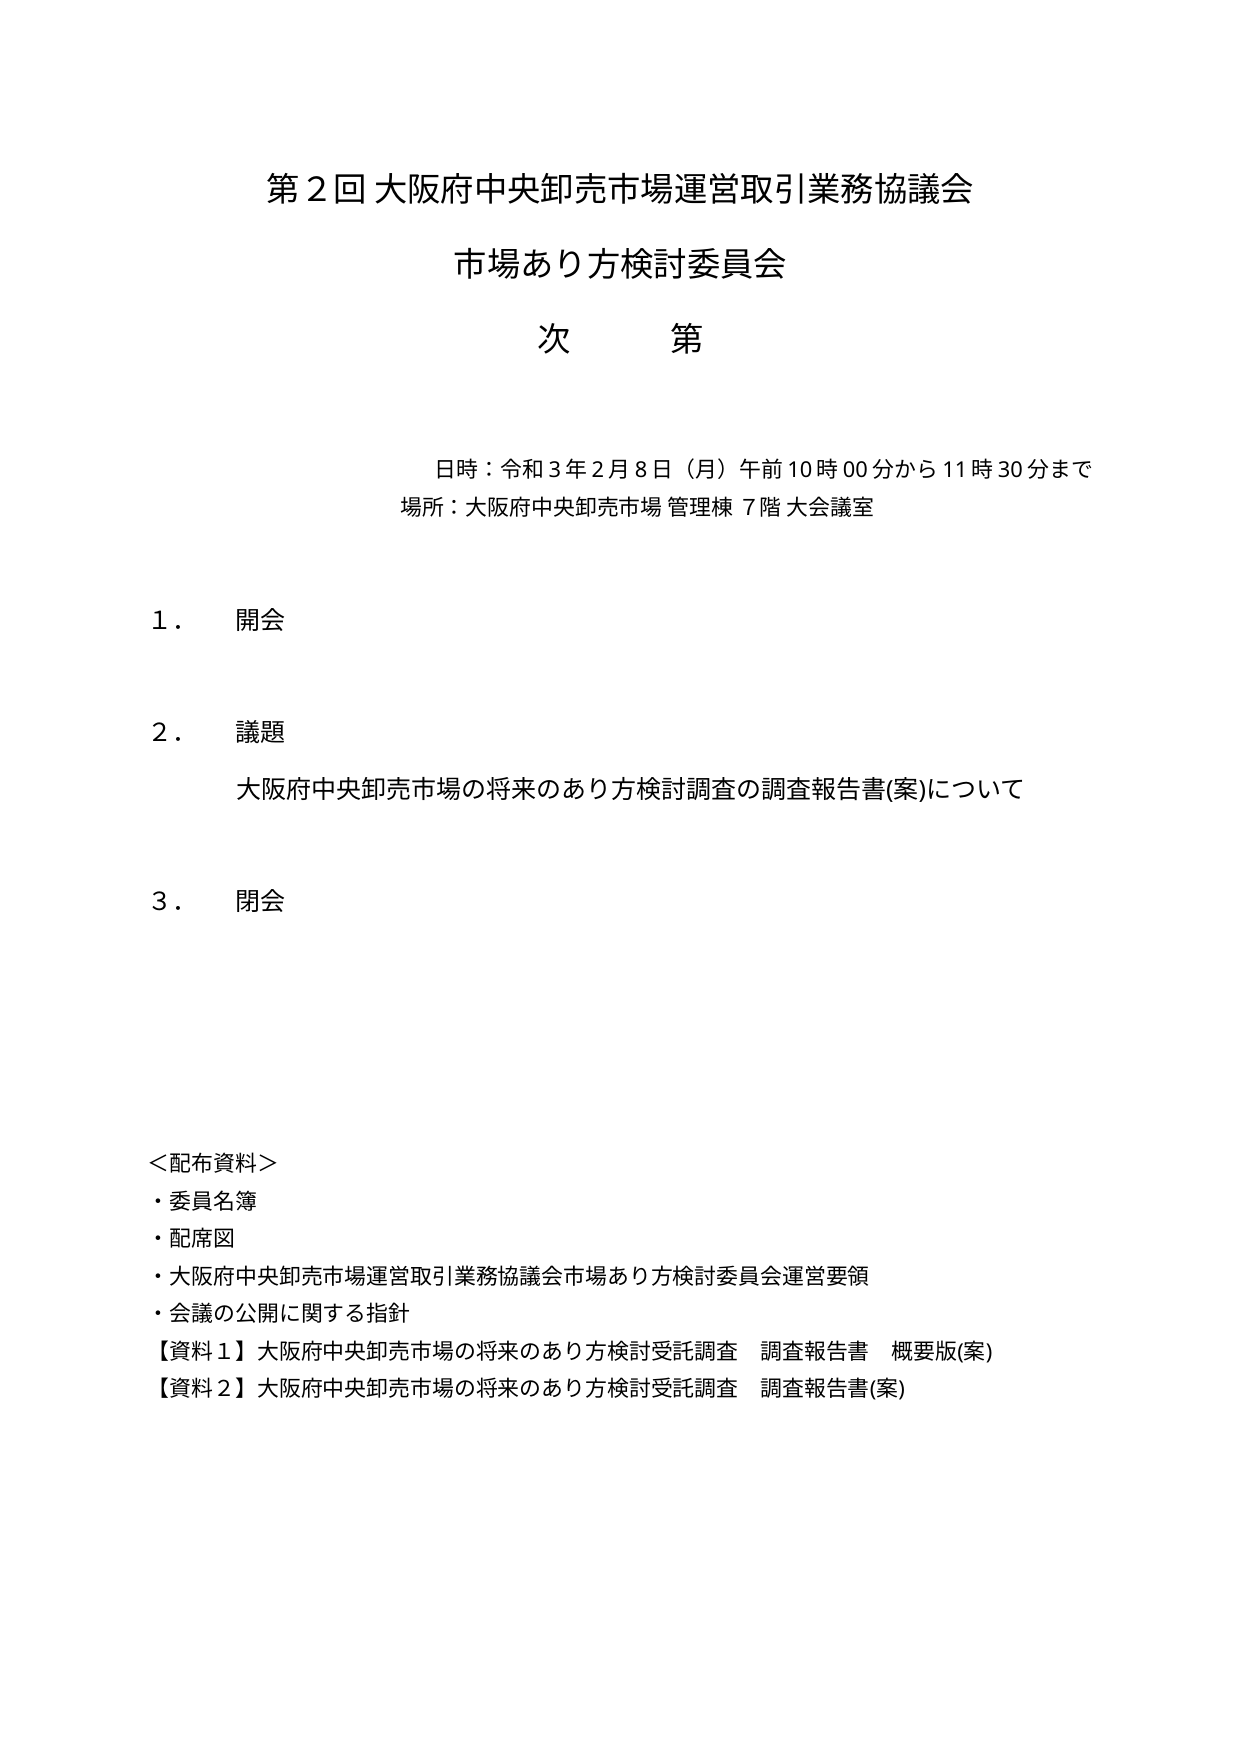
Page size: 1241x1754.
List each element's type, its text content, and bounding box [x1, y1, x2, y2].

text 第２回 大阪府中央卸売市場運営取引業務協議会 [148, 150, 1092, 225]
text 大阪府中央卸売市場の将来のあり方検討調査の調査報告書(案)について [148, 768, 1092, 806]
text ・配席図 [148, 1218, 1092, 1256]
text ・委員名簿 [148, 1181, 1092, 1218]
text 次 第 [148, 300, 1092, 375]
text ＜配布資料＞ [148, 1143, 1092, 1181]
text 場所：大阪府中央卸売市場 管理棟 ７階 大会議室 [148, 487, 874, 525]
text 【資料１】大阪府中央卸売市場の将来のあり方検討受託調査 調査報告書 概要版(案) [148, 1331, 1092, 1368]
text 市場あり方検討委員会 [148, 225, 1092, 300]
text 【資料２】大阪府中央卸売市場の将来のあり方検討受託調査 調査報告書(案) [148, 1368, 1092, 1406]
list 閉会 [148, 881, 1092, 918]
list 開会 [148, 600, 1092, 637]
text ・会議の公開に関する指針 [148, 1293, 1092, 1331]
text ・大阪府中央卸売市場運営取引業務協議会市場あり方検討委員会運営要領 [148, 1256, 1092, 1293]
list 議題 [148, 712, 1092, 750]
text 日時：令和3年2月8日（月）午前10時00分から11時30分まで [148, 450, 1092, 487]
